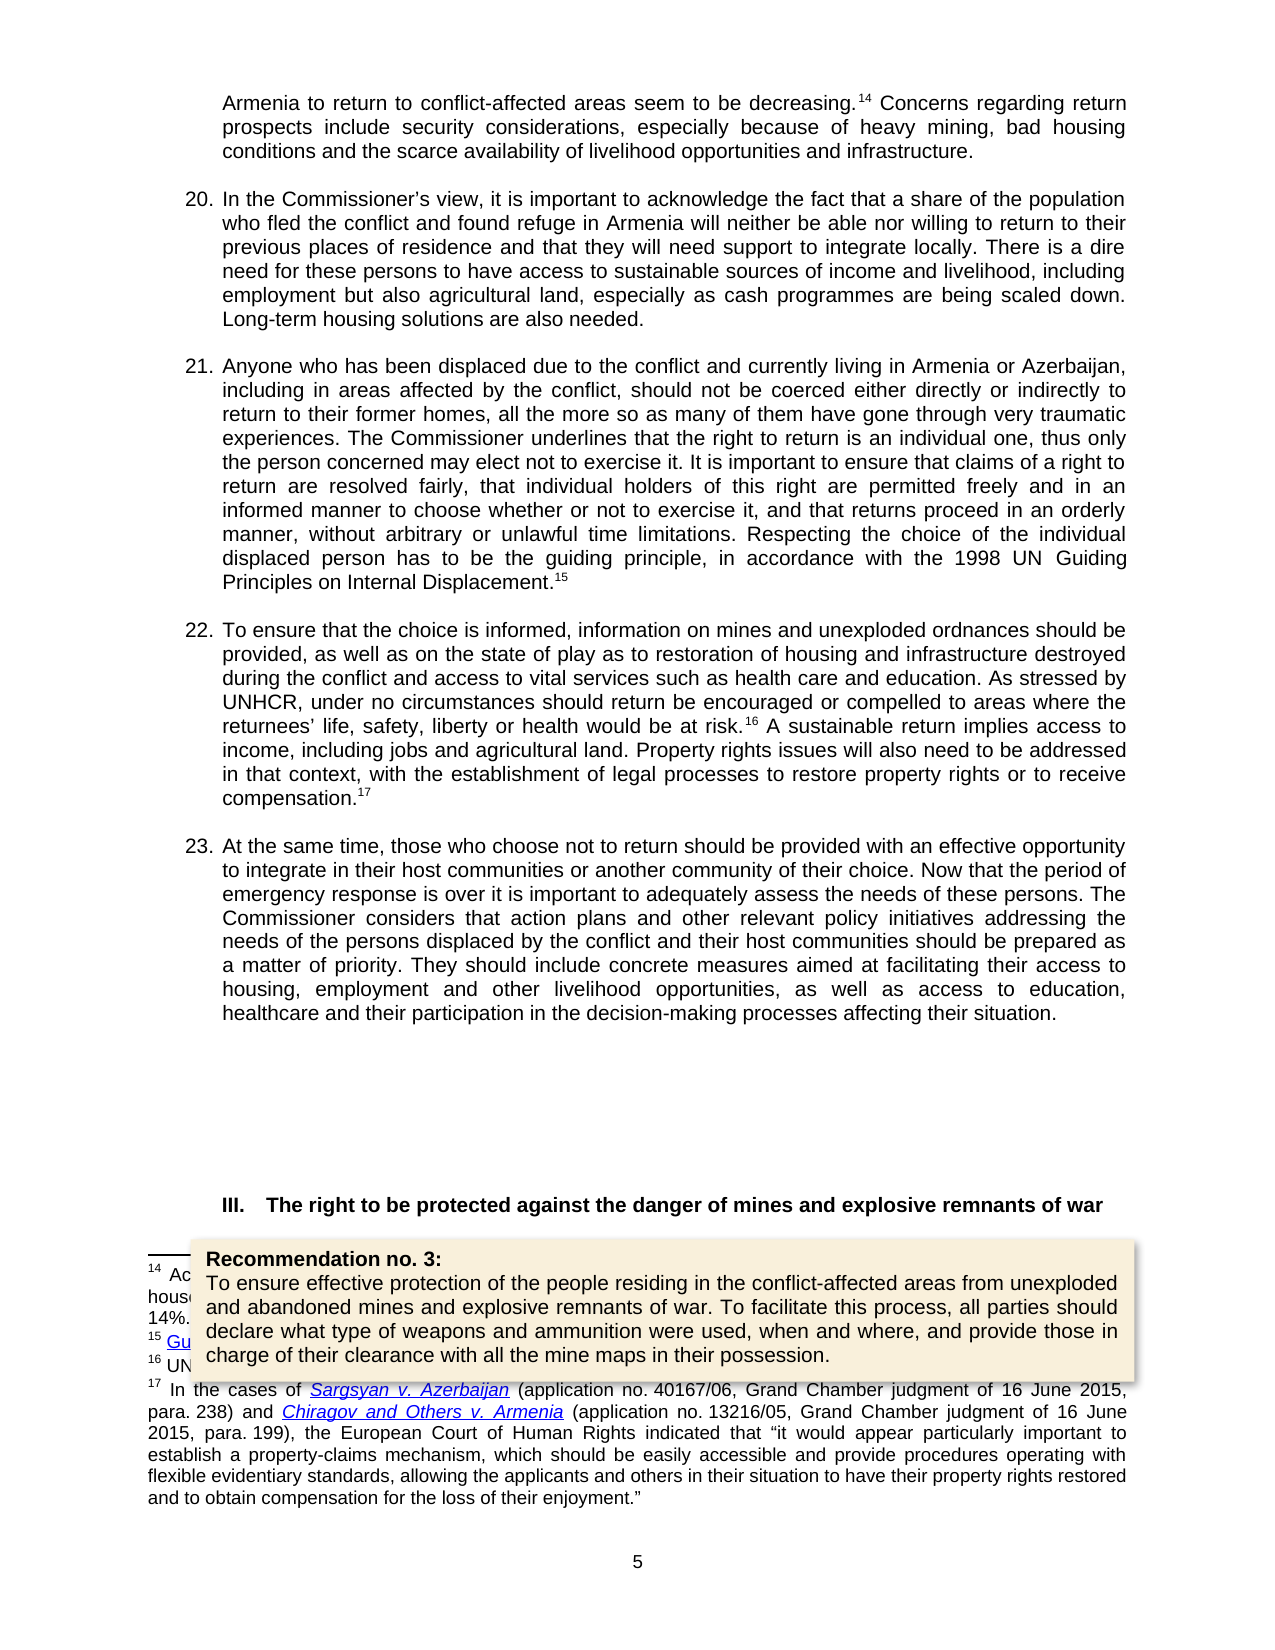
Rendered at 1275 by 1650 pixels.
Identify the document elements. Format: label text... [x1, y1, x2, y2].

list To ensure that the choice is informed, information on mines and unexploded ordnances should be provided, as well as on the state of play as to restoration of housing and infrastructure destroyed during the conflict and access to vital services such as health care and education. As stressed by UNHCR, under no circumstances should return be encouraged or compelled to areas where the returnees’ life, safety, liberty or health would be at risk. A sustainable return implies access to income, including jobs and agricultural land. Property rights issues will also need to be addressed in that context, with the establishment of legal processes to restore property rights or to receive compensation. [185, 618, 1127, 809]
list In the Commissioner’s view, it is important to acknowledge the fact that a share of the population who fled the conflict and found refuge in Armenia will neither be able nor willing to return to their previous places of residence and that they will need support to integrate locally. There is a dire need for these persons to have access to sustainable sources of income and livelihood, including employment but also agricultural land, especially as cash programmes are being scaled down. Long-term housing solutions are also needed. [185, 187, 1127, 330]
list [185, 91, 1127, 163]
list At the same time, those who choose not to return should be provided with an effective opportunity to integrate in their host communities or another community of their choice. Now that the period of emergency response is over it is important to adequately assess the needs of these persons. The Commissioner considers that action plans and other relevant policy initiatives addressing the needs of the persons displaced by the conflict and their host communities should be prepared as a matter of priority. They should include concrete measures aimed at facilitating their access to housing, employment and other livelihood opportunities, as well as access to education, healthcare and their participation in the decision-making processes affecting their situation. [185, 833, 1127, 1025]
list The right to be protected against the danger of mines and explosive remnants of war [222, 1193, 1127, 1217]
list Anyone who has been displaced due to the conflict and currently living in Armenia or Azerbaijan, including in areas affected by the conflict, should not be coerced either directly or indirectly to return to their former homes, all the more so as many of them have gone through very traumatic experiences. The Commissioner underlines that the right to return is an individual one, thus only the person concerned may elect not to exercise it. It is important to ensure that claims of a right to return are resolved fairly, that individual holders of this right are permitted freely and in an informed manner to choose whether or not to exercise it, and that returns proceed in an orderly manner, without arbitrary or unlawful time limitations. Respecting the choice of the individual displaced person has to be the guiding principle, in accordance with the 1998 UN Guiding Principles on Internal Displacement. [185, 354, 1127, 594]
